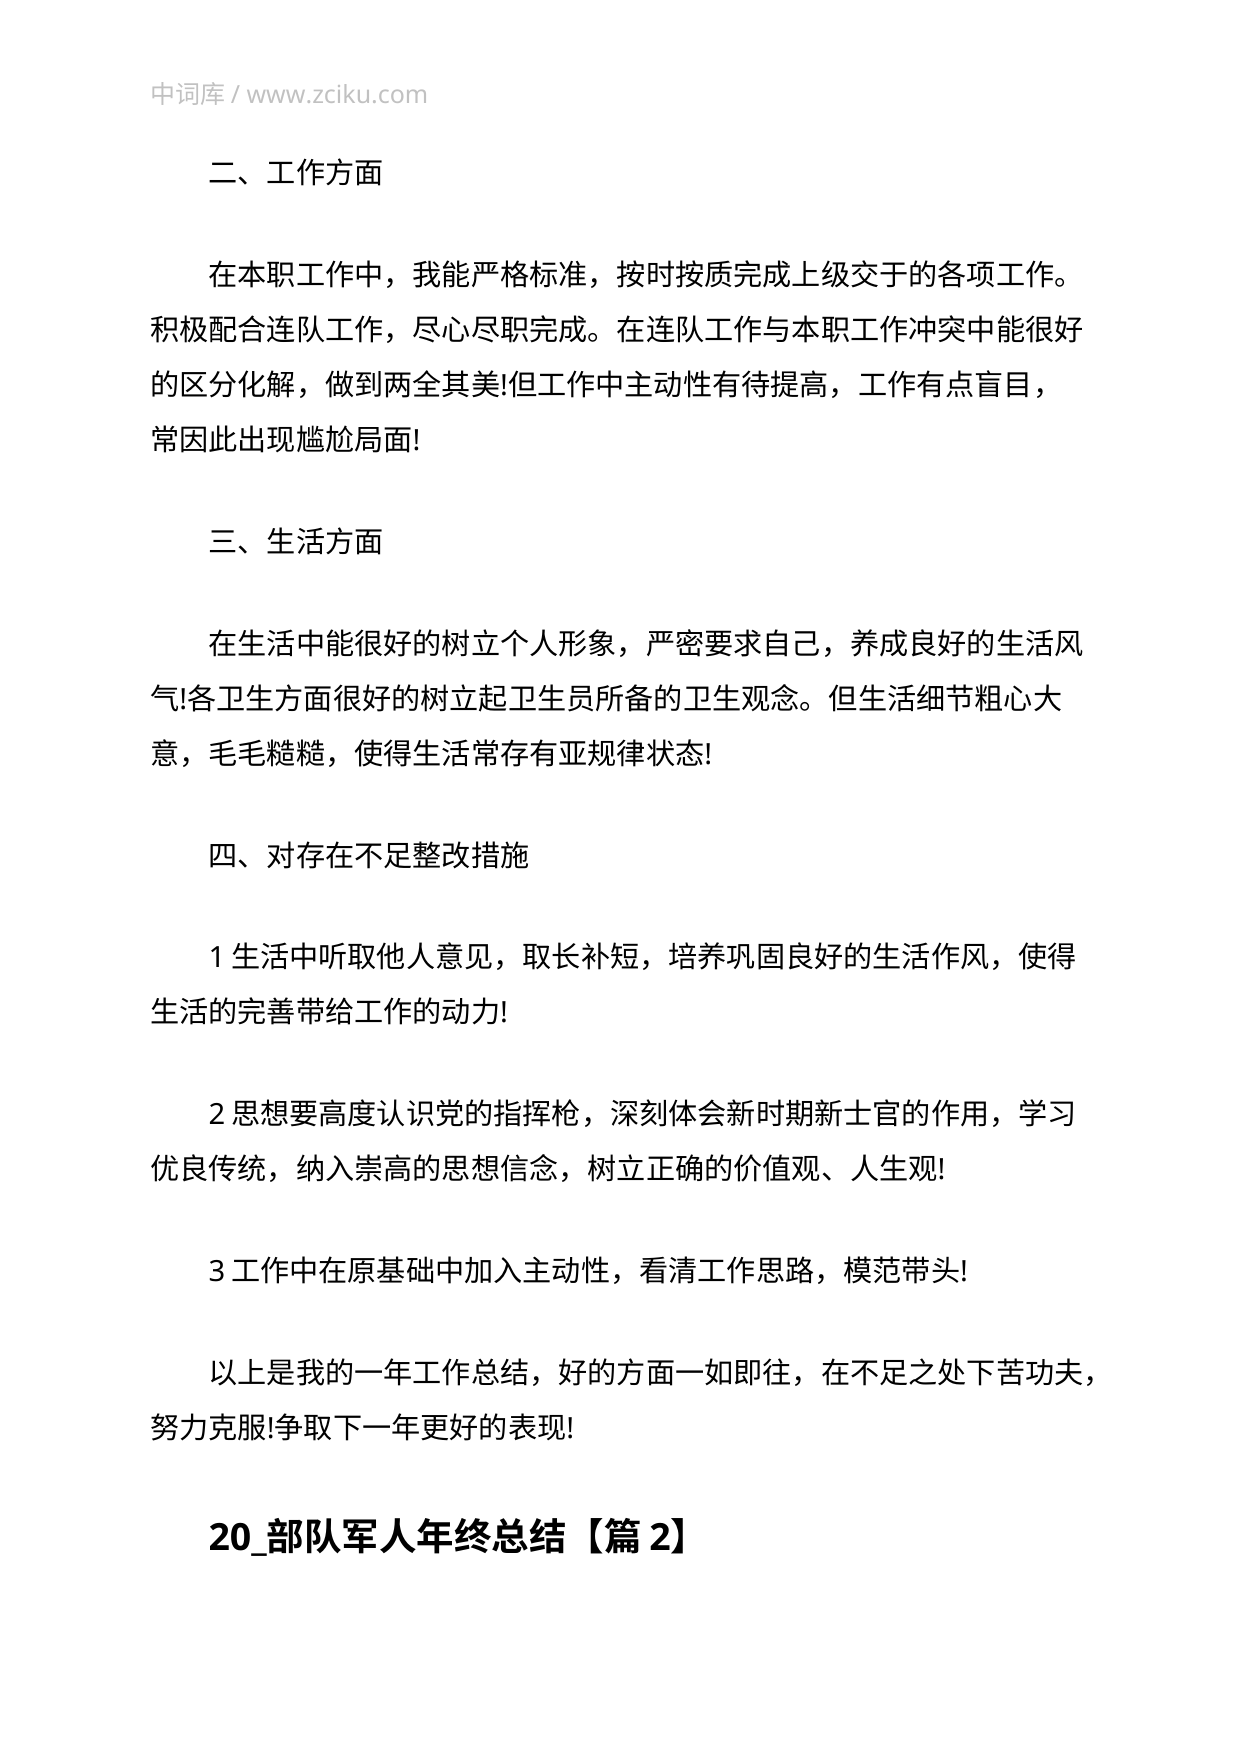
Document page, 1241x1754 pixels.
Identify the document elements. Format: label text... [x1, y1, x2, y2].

text 1生活中听取他人意见，取长补短，培养巩固良好的生活作风，使得生活的完善带给工作的动力! [150, 934, 1090, 1031]
text 四、对存在不足整改措施 [150, 832, 1090, 874]
text 3工作中在原基础中加入主动性，看清工作思路，模范带头! [150, 1248, 1090, 1290]
text 以上是我的一年工作总结，好的方面一如即往，在不足之处下苦功夫，努力克服!争取下一年更好的表现! [150, 1350, 1090, 1447]
text 2思想要高度认识党的指挥枪，深刻体会新时期新士官的作用，学习优良传统，纳入崇高的思想信念，树立正确的价值观、人生观! [150, 1091, 1090, 1188]
text 20_部队军人年终总结【篇2】 [150, 1507, 1090, 1561]
text 二、工作方面 [150, 150, 1090, 192]
text 在生活中能很好的树立个人形象，严密要求自己，养成良好的生活风气!各卫生方面很好的树立起卫生员所备的卫生观念。但生活细节粗心大意，毛毛糙糙，使得生活常存有亚规律状态! [150, 620, 1090, 773]
text 三、生活方面 [150, 518, 1090, 561]
text 在本职工作中，我能严格标准，按时按质完成上级交于的各项工作。积极配合连队工作，尽心尽职完成。在连队工作与本职工作冲突中能很好的区分化解，做到两全其美!但工作中主动性有待提高，工作有点盲目，常因此出现尴尬局面! [150, 252, 1090, 459]
